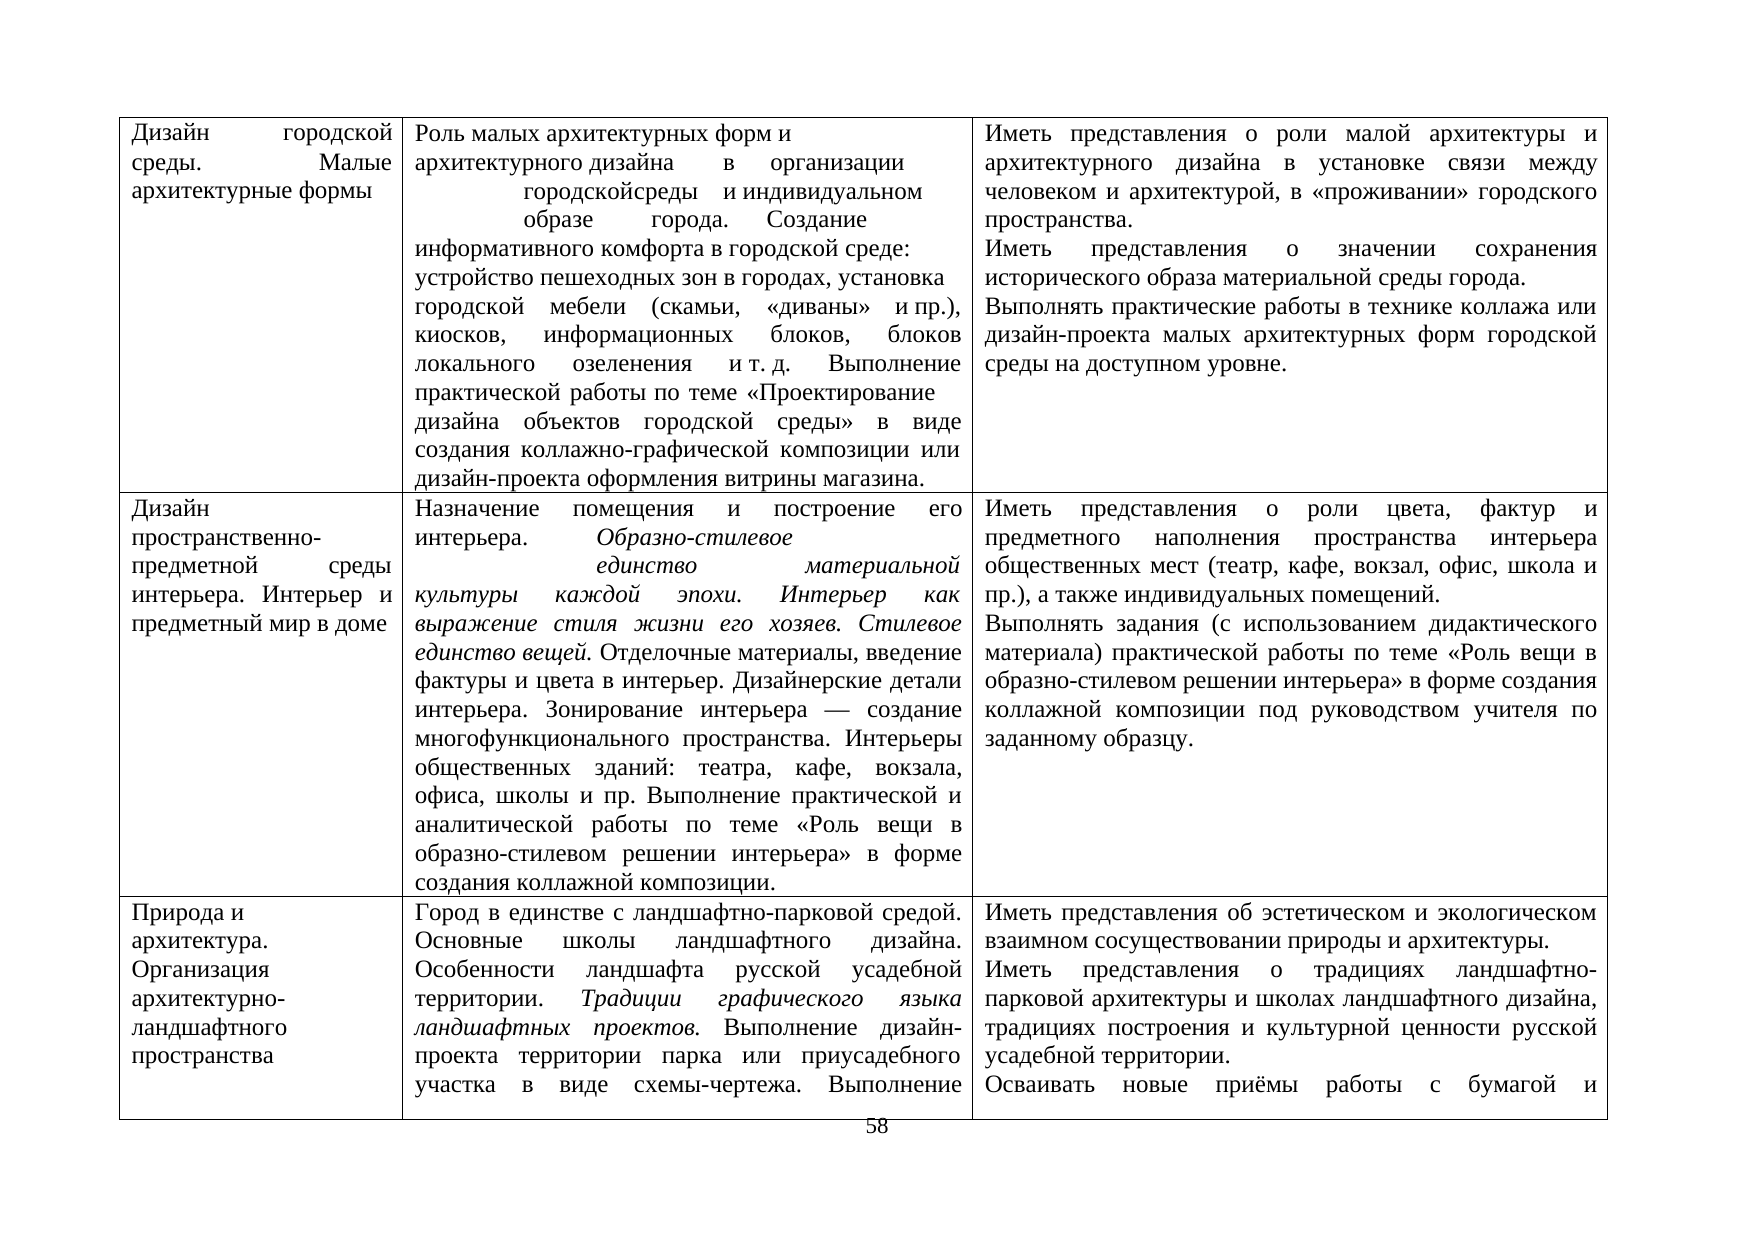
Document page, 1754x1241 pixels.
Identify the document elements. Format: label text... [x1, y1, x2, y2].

table_cell Назначение помещения и построение его интерьера. Образно-стилевое единство материальной культуры каждой эпохи. Интерьер как выражение стиля жизни его хозяев. Стилевое единство вещей. Отделочные материалы, введение фактуры и цвета в интерьер. Дизайнерские детали интерьера. Зонирование интерьера — создание многофункционального пространства. Интерьеры общественных зданий: театра, кафе, вокзала, офиса, школы и пр. Выполнение практической и аналитической работы по теме «Роль вещи в образно-стилевом решении интерьера» в форме создания коллажной композиции. [403, 493, 972, 896]
table_header Дизайн городской среды. Малые архитектурные формы [120, 118, 402, 492]
table_cell Иметь представления о роли цвета, фактур и предметного наполнения пространства интерьера общественных мест (театр, кафе, вокзал, офис, школа и пр.), а также индивидуальных помещений. Выполнять задания (с использованием дидактического материала) практической работы по теме «Роль вещи в образно-стилевом решении интерьера» в форме создания коллажной композиции под руководством учителя по заданному образцу. [973, 493, 1607, 896]
table_header Роль малых архитектурных форм и архитектурного дизайна в организации городской среды и индивидуальном образе города. Создание информативного комфорта в городской среде: устройство пешеходных зон в городах, установка городской мебели (скамьи, «диваны» и пр.), киосков, информационных блоков, блоков локального озеленения и т. д. Выполнение практической работы по теме «Проектирование дизайна объектов городской среды» в виде создания коллажно-графической композиции или дизайн-проекта оформления витрины магазина. [403, 118, 972, 492]
table_cell Дизайн пространственно- предметной среды интерьера. Интерьер и предметный мир в доме [120, 493, 402, 896]
table_header Иметь представления о роли малой архитектуры и архитектурного дизайна в установке связи между человеком и архитектурой, в «проживании» городского пространства. Иметь представления о значении сохранения исторического образа материальной среды города. Выполнять практические работы в технике коллажа или дизайн-проекта малых архитектурных форм городской среды на доступном уровне. [973, 118, 1607, 492]
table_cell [973, 897, 1607, 1119]
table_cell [120, 897, 402, 1119]
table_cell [403, 897, 972, 1119]
